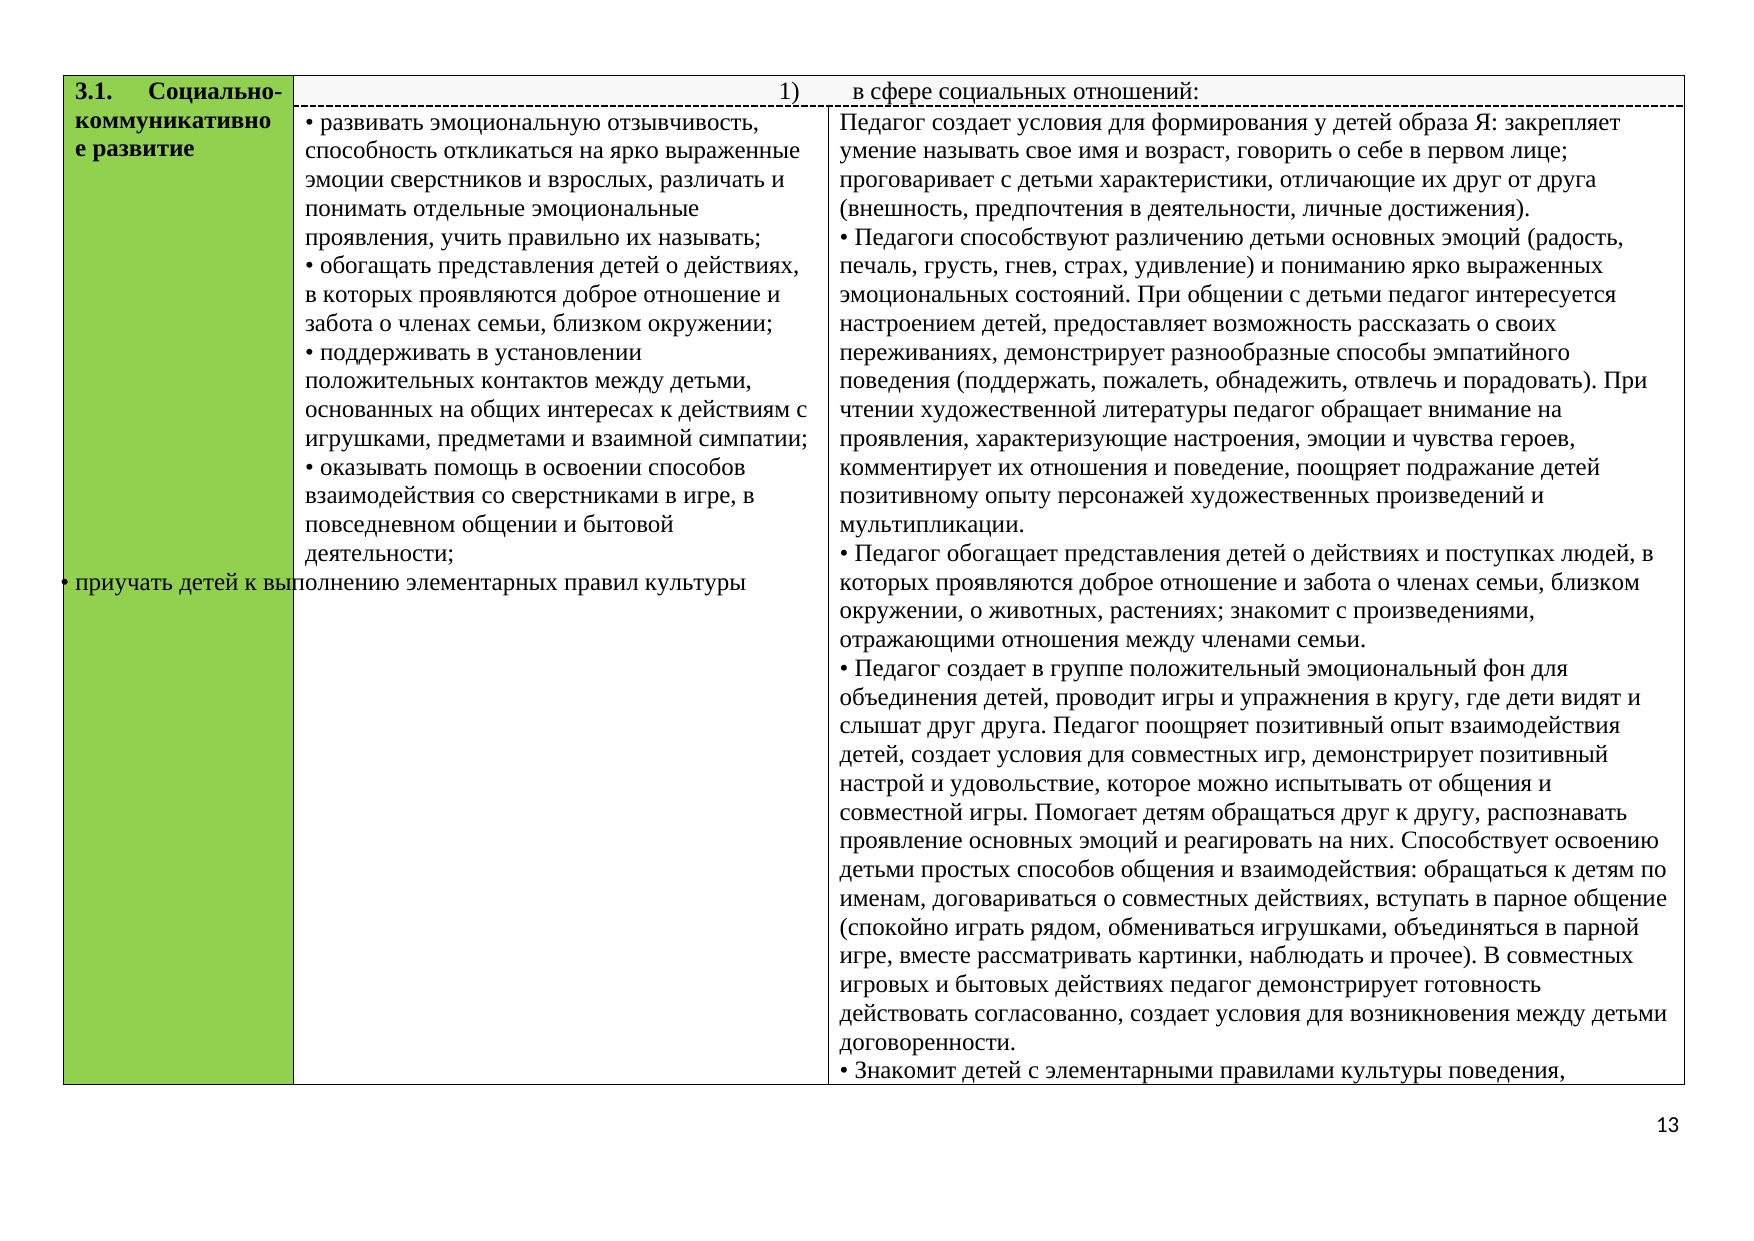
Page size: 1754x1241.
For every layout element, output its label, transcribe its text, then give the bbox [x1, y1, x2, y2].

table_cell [829, 105, 1684, 1084]
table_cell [294, 105, 828, 1084]
table_cell 1) в сфере социальных отношений: [294, 76, 1684, 105]
table_cell 3.1. Социально-коммуникативное развитие [64, 76, 293, 1084]
